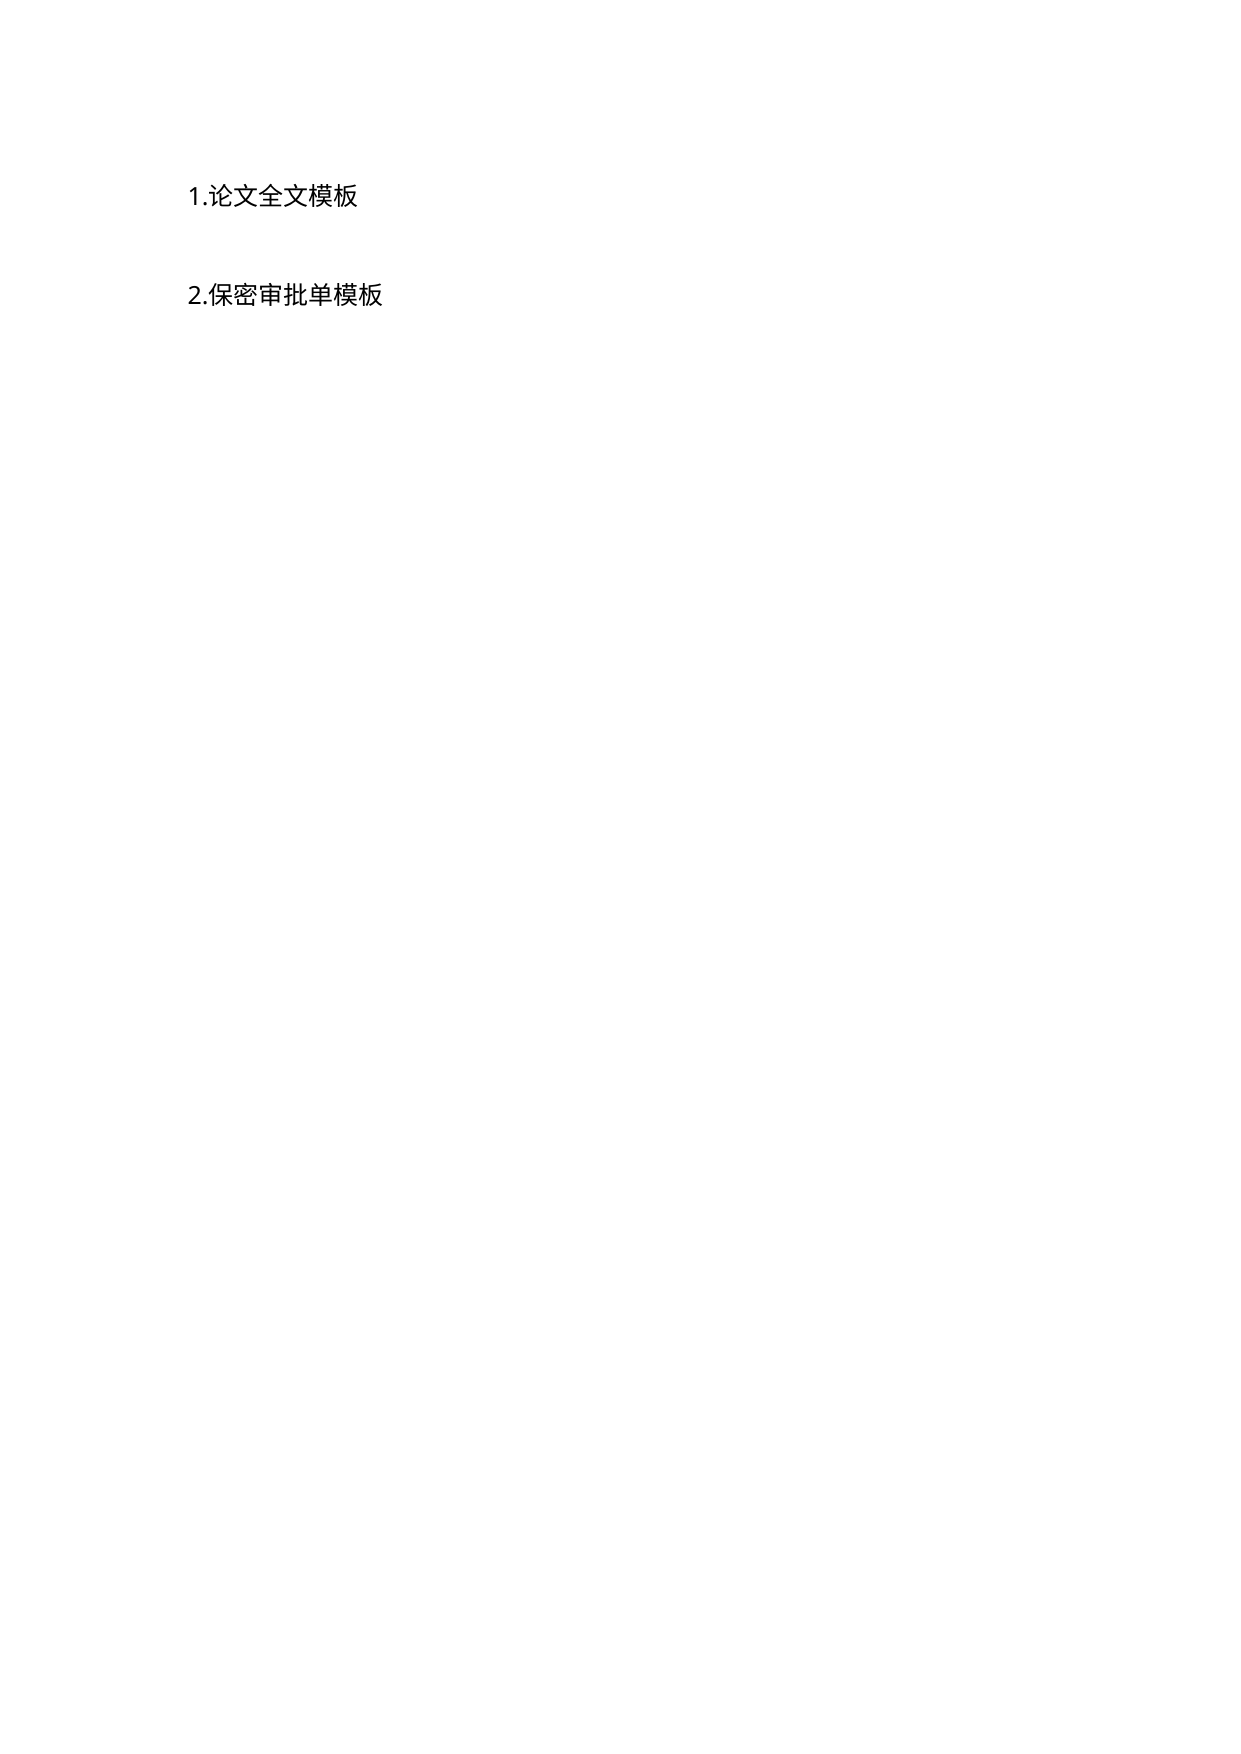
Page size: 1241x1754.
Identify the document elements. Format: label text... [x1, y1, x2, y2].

text 1.论文全文模板 [187, 162, 1053, 227]
text 2.保密审批单模板 [187, 261, 1053, 326]
